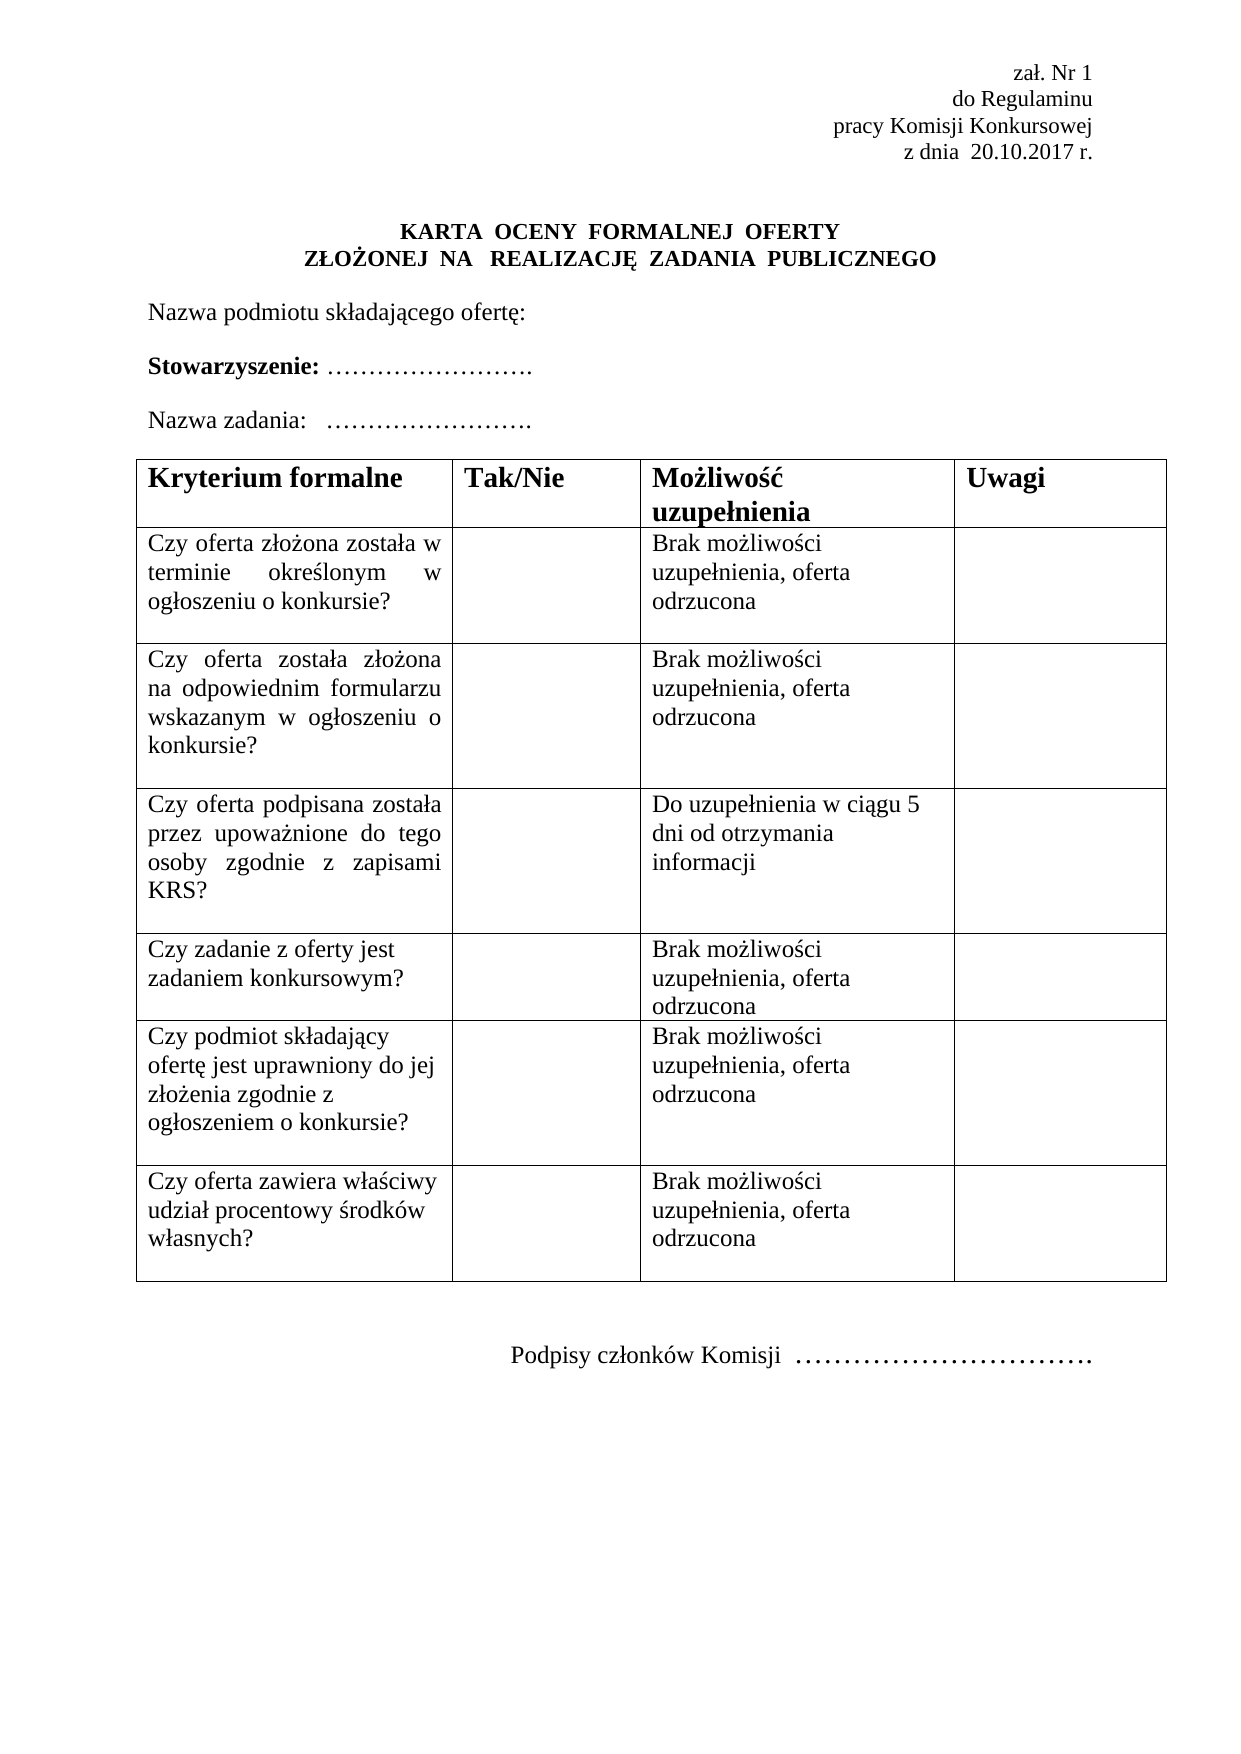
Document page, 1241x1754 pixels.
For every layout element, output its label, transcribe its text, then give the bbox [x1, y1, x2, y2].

table_cell Czy oferta została złożona na odpowiednim formularzu wskazanym w ogłoszeniu o konkursie? [137, 644, 452, 788]
table_header Możliwość uzupełnienia [641, 460, 954, 527]
table_cell Czy oferta podpisana została przez upoważnione do tego osoby zgodnie z zapisami KRS? [137, 789, 452, 933]
table_cell [955, 644, 1166, 788]
table_header Kryterium formalne [137, 460, 452, 527]
text Nazwa podmiotu składającego ofertę: [148, 297, 1093, 326]
table_cell Brak możliwości uzupełnienia, oferta odrzucona [641, 528, 954, 643]
text Podpisy członków Komisji …………………………. [148, 1336, 1093, 1369]
table_cell [453, 1166, 640, 1281]
text Nazwa zadania: ……………………. [148, 405, 1093, 434]
text zał. Nr 1 [148, 59, 1093, 86]
table_cell Czy zadanie z oferty jest zadaniem konkursowym? [137, 934, 452, 1020]
text KARTA OCENY FORMALNEJ OFERTY [148, 218, 1093, 245]
table_cell [453, 1021, 640, 1165]
table_header Uwagi [955, 460, 1166, 527]
table_cell [955, 1166, 1166, 1281]
table_header Tak/Nie [453, 460, 640, 527]
text z dnia 20.10.2017 r. [148, 138, 1093, 164]
table_cell [453, 789, 640, 933]
table_cell [955, 789, 1166, 933]
table_cell [955, 934, 1166, 1020]
text Stowarzyszenie: ……………………. [148, 351, 1093, 380]
text pracy Komisji Konkursowej [148, 112, 1093, 138]
table_cell Brak możliwości uzupełnienia, oferta odrzucona [641, 1021, 954, 1165]
table_cell [955, 1021, 1166, 1165]
table_cell Czy oferta złożona została w terminie określonym w ogłoszeniu o konkursie? [137, 528, 452, 643]
table_cell Czy oferta zawiera właściwy udział procentowy środków własnych? [137, 1166, 452, 1281]
text do Regulaminu [148, 86, 1093, 112]
table_cell Brak możliwości uzupełnienia, oferta odrzucona [641, 934, 954, 1020]
text ZŁOŻONEJ NA REALIZACJĘ ZADANIA PUBLICZNEGO [148, 245, 1093, 271]
table_cell [453, 528, 640, 643]
table_cell Do uzupełnienia w ciągu 5 dni od otrzymania informacji [641, 789, 954, 933]
table_cell [453, 644, 640, 788]
table_cell Brak możliwości uzupełnienia, oferta odrzucona [641, 1166, 954, 1281]
table_cell Brak możliwości uzupełnienia, oferta odrzucona [641, 644, 954, 788]
table_cell [955, 528, 1166, 643]
table_cell Czy podmiot składający ofertę jest uprawniony do jej złożenia zgodnie z ogłoszeniem o konkursie? [137, 1021, 452, 1165]
table_cell [453, 934, 640, 1020]
